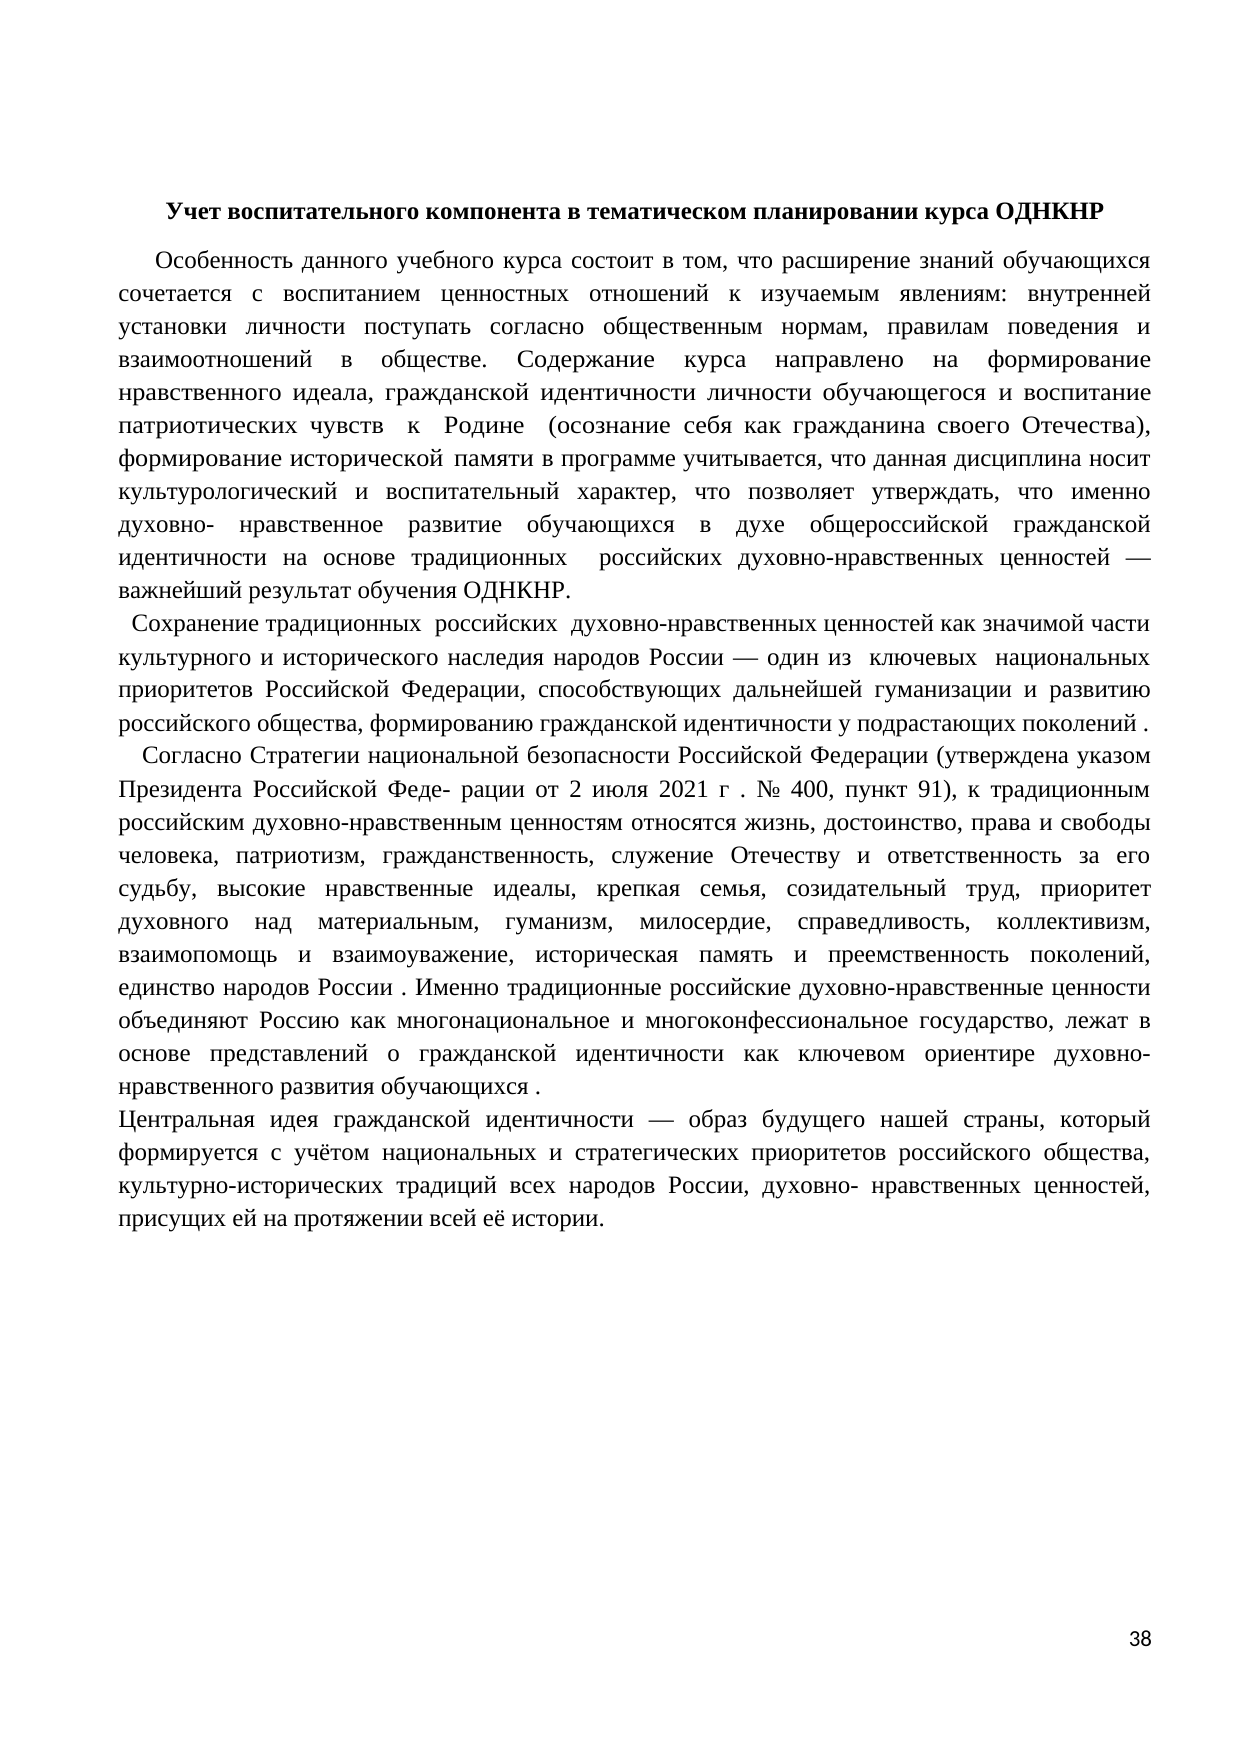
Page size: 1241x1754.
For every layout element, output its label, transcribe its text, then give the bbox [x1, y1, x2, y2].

text Учет воспитательного компонента в тематическом планировании курса ОДНКНР [118, 196, 1152, 224]
text Особенность данного учебного курса состоит в том, что расширение знаний обучающихся сочетается с воспитанием ценностных отношений к изучаемым явлениям: внутренней установки личности поступать согласно общественным нормам, правилам поведения и взаимоотношений в обществе. Содержание курса направлено на формирование нравственного идеала, гражданской идентичности личности обучающегося и воспитание патриотических чувств к Родине (осознание себя как гражданина своего Отечества), формирование исторической памяти в программе учитывается, что данная дисциплина носит культурологический и воспитательный характер, что позволяет утверждать, что именно духовно- нравственное развитие обучающихся в духе общероссийской гражданской идентичности на основе традиционных российских духовно-нравственных ценностей — важнейший результат обучения ОДНКНР. [118, 245, 1152, 604]
text Согласно Стратегии национальной безопасности Российской Федерации (утверждена указом Президента Российской Феде- рации от 2 июля 2021 г . № 400, пункт 91), к традиционным российским духовно-нравственным ценностям относятся жизнь, достоинство, права и свободы человека, патриотизм, гражданственность, служение Отечеству и ответственность за его судьбу, высокие нравственные идеалы, крепкая семья, созидательный труд, приоритет духовного над материальным, гуманизм, милосердие, справедливость, коллективизм, взаимопомощь и взаимоуважение, историческая память и преемственность поколений, единство народов России . Именно традиционные российские духовно-нравственные ценности объединяют Россию как многонациональное и многоконфессиональное государство, лежат в основе представлений о гражданской идентичности как ключевом ориентире духовно-нравственного развития обучающихся . [118, 741, 1152, 1099]
text Сохранение традиционных российских духовно-нравственных ценностей как значимой части культурного и исторического наследия народов России — один из ключевых национальных приоритетов Российской Федерации, способствующих дальнейшей гуманизации и развитию российского общества, формированию гражданской идентичности у подрастающих поколений . [118, 608, 1152, 736]
text Центральная идея гражданской идентичности — образ будущего нашей страны, который формируется с учётом национальных и стратегических приоритетов российского общества, культурно-исторических традиций всех народов России, духовно- нравственных ценностей, присущих ей на протяжении всей её истории. [118, 1104, 1152, 1232]
